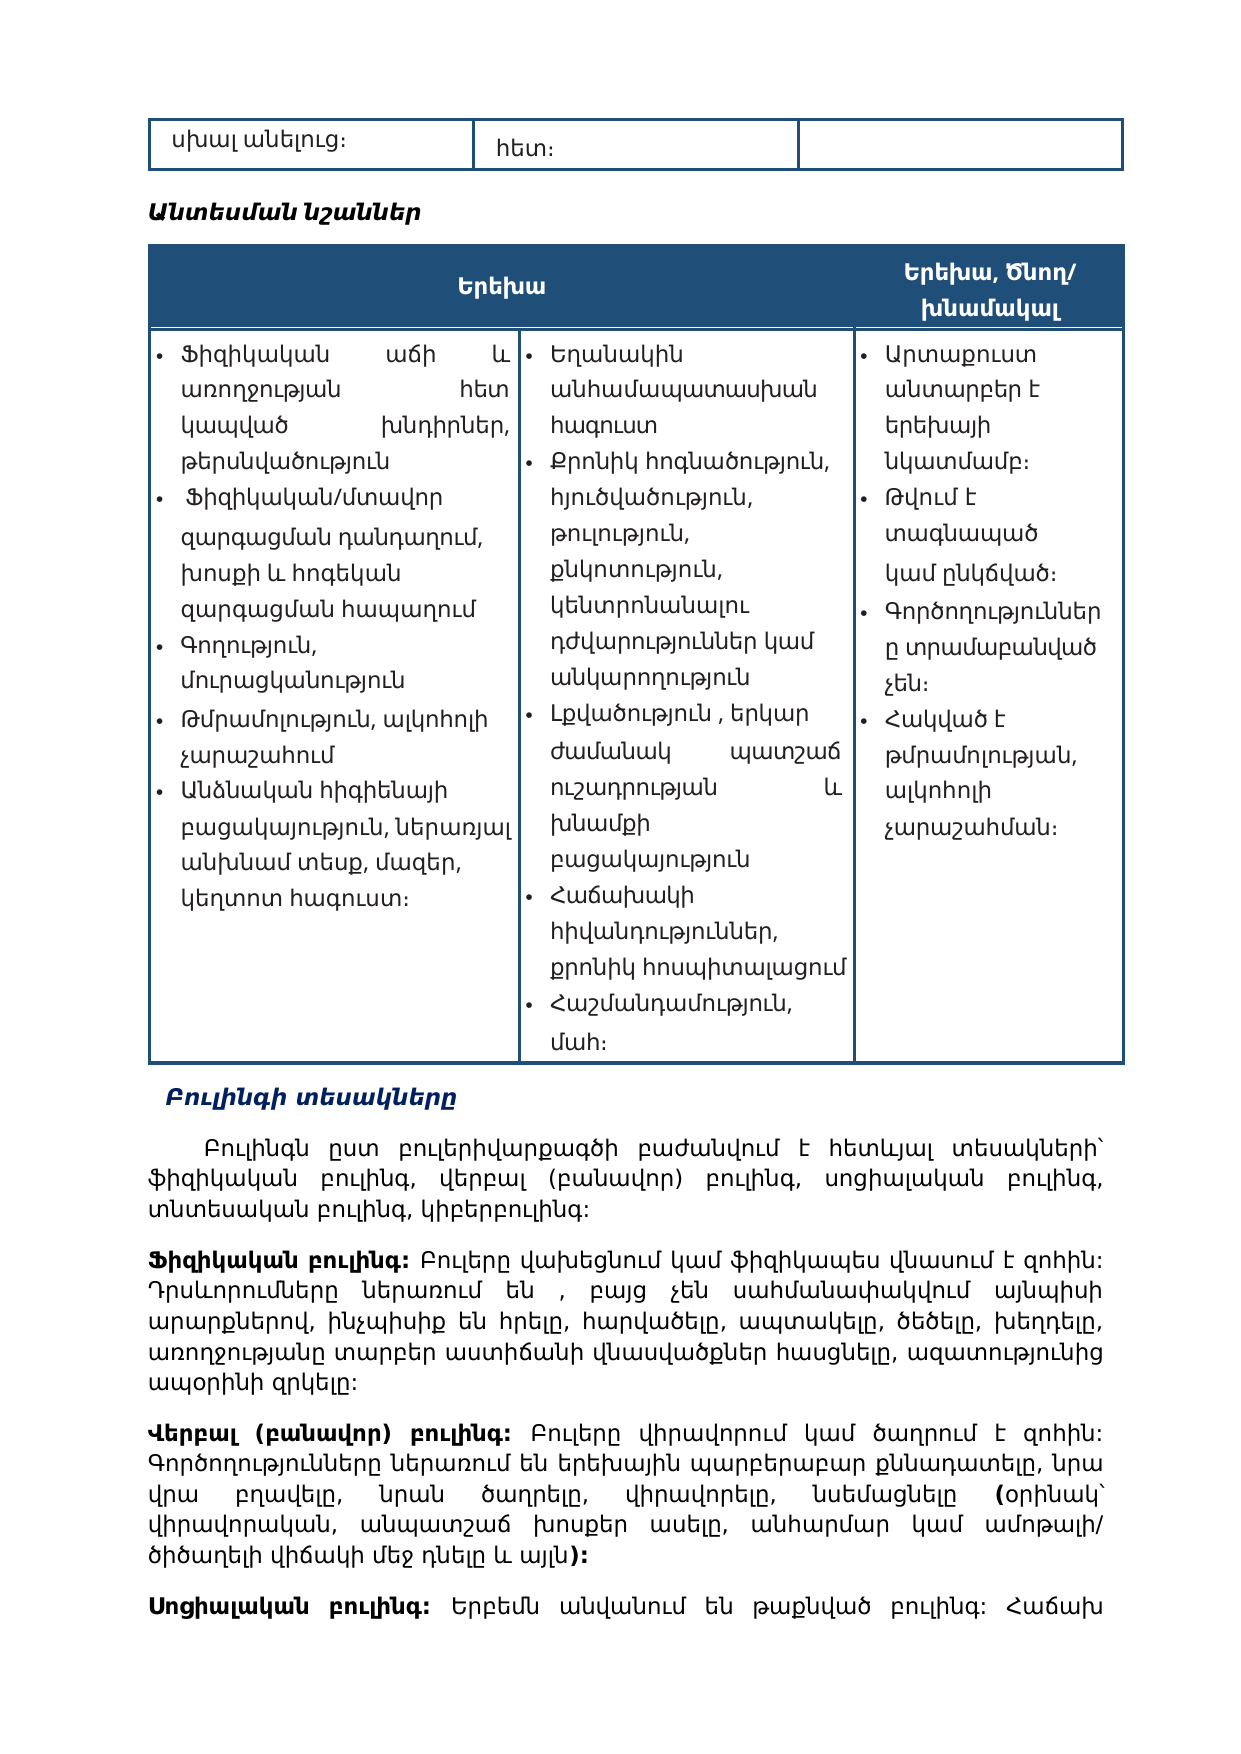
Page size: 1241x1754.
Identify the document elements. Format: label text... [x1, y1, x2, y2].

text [148, 1593, 1104, 1619]
text Բուլինգի տեսակները [165, 1084, 1104, 1111]
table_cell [800, 121, 1121, 168]
table_cell Արտաքուստ անտարբեր է երեխայի նկատմամբ։ Թվում է տագնապած կամ ընկճված։ Գործողությունները տրամաբանված չեն։ Հակված է թմրամոլության, ալկոհոլի չարաշահման։ [856, 331, 1122, 1061]
text Ֆիզիկական բուլինգ: Բուլերը վախեցնում կամ ֆիզիկապես վնասում է զոհին: Դրսևորումները ներառում են , բայց չեն սահմանափակվում այնպիսի արարքներով, ինչպիսիք են հրելը, հարվածելը, ապտակելը, ծեծելը, խեղդելը, առողջությանը տարբեր աստիճանի վնասվածքներ հասցնելը, ազատությունից ապօրինի զրկելը: [148, 1247, 1104, 1396]
text Վերբալ (բանավոր) բուլինգ: Բուլերը վիրավորում կամ ծաղրում է զոհին: Գործողությունները ներառում են երեխային պարբերաբար քննադատելը, նրա վրա բղավելը, նրան ծաղրելը, վիրավորելը, նսեմացնելը (օրինակ՝ վիրավորական, անպատշաճ խոսքեր ասելը, անհարմար կամ ամոթալի/ ծիծաղելի վիճակի մեջ դնելը և այլն): [148, 1420, 1104, 1569]
table_header Երեխա, Ծնող/ խնամակալ [856, 248, 1122, 327]
table_header Երեխա [151, 248, 853, 327]
text Բուլինգն ըստ բուլերիվարքագծի բաժանվում է հետևյալ տեսակների՝ ֆիզիկական բուլինգ, վերբալ (բանավոր) բուլինգ, սոցիալական բուլինգ, տնտեսական բուլինգ, կիբերբուլինգ: [148, 1135, 1104, 1223]
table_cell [475, 121, 797, 168]
text Անտեսման նշաններ [148, 196, 1122, 227]
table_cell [151, 121, 472, 168]
table_cell Ֆիզիկական աճի և առողջության հետ կապված խնդիրներ, թերսնվածություն Ֆիզիկական/մտավոր զարգացման դանդաղում, խոսքի և հոգեկան զարգացման հապաղում Գողություն, մուրացկանություն Թմրամոլություն, ալկոհոլի չարաշահում Անձնական հիգիենայի բացակայություն, ներառյալ անխնամ տեսք, մազեր, կեղտոտ հագուստ։ [151, 331, 518, 1061]
table_cell Եղանակին անհամապատասխան հագուստ Քրոնիկ հոգնածություն, հյուծվածություն, թուլություն, քնկոտություն, կենտրոնանալու դժվարություններ կամ անկարողություն Լքվածություն , երկար ժամանակ պատշաճ ուշադրության և խնամքի բացակայություն Հաճախակի հիվանդություններ, քրոնիկ հոսպիտալացում Հաշմանդամություն, մահ։ [521, 331, 853, 1061]
